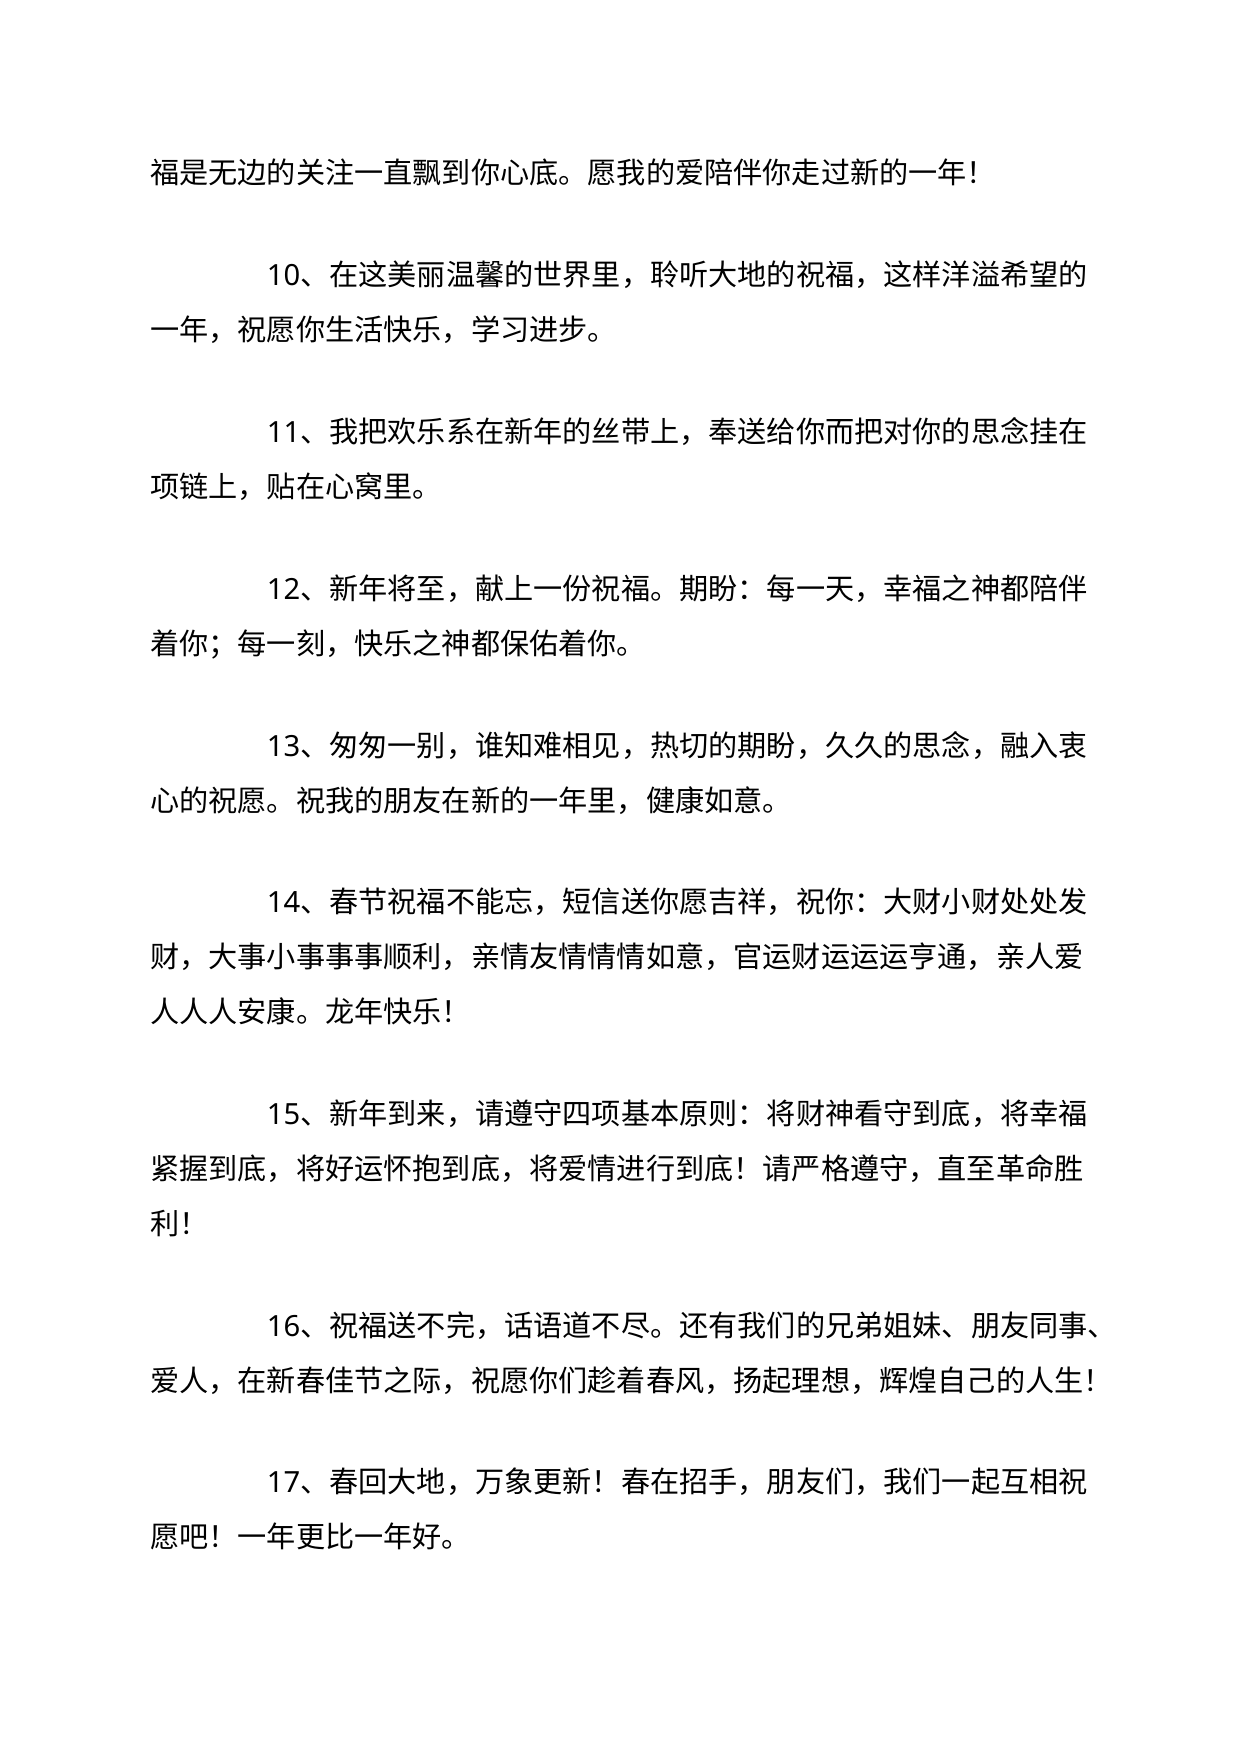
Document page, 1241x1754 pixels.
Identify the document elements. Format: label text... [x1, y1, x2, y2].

text 15、新年到来，请遵守四项基本原则：将财神看守到底，将幸福紧握到底，将好运怀抱到底，将爱情进行到底！请严格遵守，直至革命胜利！ [150, 1091, 1090, 1243]
text 16、祝福送不完，话语道不尽。还有我们的兄弟姐妹、朋友同事、爱人，在新春佳节之际，祝愿你们趁着春风，扬起理想，辉煌自己的人生！ [150, 1302, 1090, 1399]
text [150, 150, 1090, 192]
text 11、我把欢乐系在新年的丝带上，奉送给你而把对你的思念挂在项链上，贴在心窝里。 [150, 408, 1090, 506]
text 13、匆匆一别，谁知难相见，热切的期盼，久久的思念，融入衷心的祝愿。祝我的朋友在新的一年里，健康如意。 [150, 722, 1090, 819]
text 12、新年将至，献上一份祝福。期盼：每一天，幸福之神都陪伴着你；每一刻，快乐之神都保佑着你。 [150, 565, 1090, 663]
text 14、春节祝福不能忘，短信送你愿吉祥，祝你：大财小财处处发财，大事小事事事顺利，亲情友情情情如意，官运财运运运亨通，亲人爱人人人安康。龙年快乐！ [150, 879, 1090, 1031]
text 10、在这美丽温馨的世界里，聆听大地的祝福，这样洋溢希望的一年，祝愿你生活快乐，学习进步。 [150, 252, 1090, 349]
text 17、春回大地，万象更新！春在招手，朋友们，我们一起互相祝愿吧！一年更比一年好。 [150, 1459, 1090, 1556]
